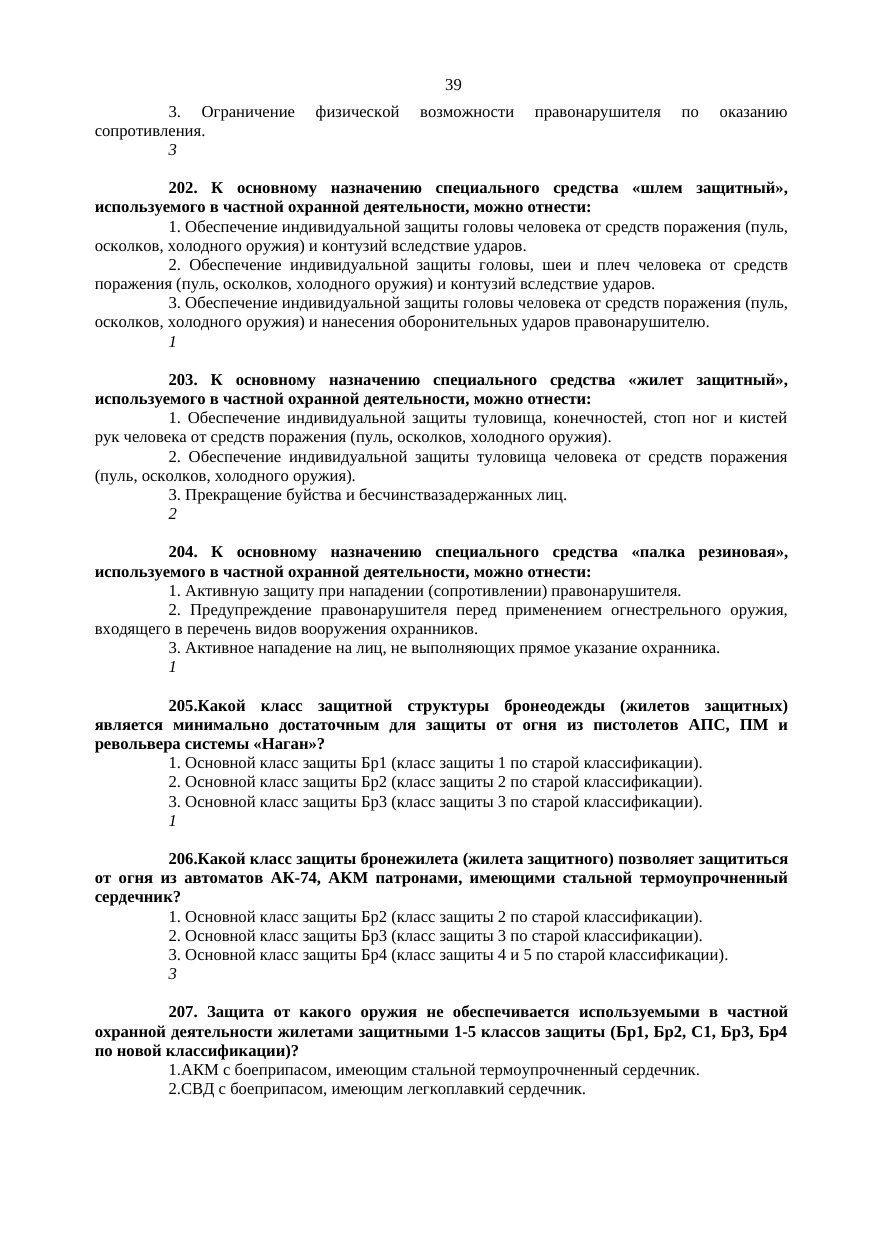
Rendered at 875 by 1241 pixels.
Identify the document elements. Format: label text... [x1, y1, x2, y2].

list 2. Обеспечение индивидуальной защиты туловища человека от средств поражения (пуль, осколков, холодного оружия). [94, 446, 788, 485]
list 203. К основному назначению специального средства «жилет защитный», используемого в частной охранной деятельности, можно отнести: [94, 370, 788, 408]
list 1. Обеспечение индивидуальной защиты головы человека от средств поражения (пуль, осколков, холодного оружия) и контузий вследствие ударов. [94, 216, 788, 255]
text 1. Основной класс защиты Бр2 (класс защиты 2 по старой классификации). [94, 906, 788, 926]
list 3. Прекращение буйства и бесчинствазадержанных лиц. [94, 485, 788, 504]
list 2. Обеспечение индивидуальной защиты головы, шеи и плеч человека от средств поражения (пуль, осколков, холодного оружия) и контузий вследствие ударов. [94, 255, 788, 293]
text 2. Основной класс защиты Бр3 (класс защиты 3 по старой классификации). [94, 926, 788, 945]
text 3 [94, 964, 788, 983]
list 1. Активную защиту при нападении (сопротивлении) правонарушителя. [94, 581, 788, 600]
list 3 [94, 140, 788, 159]
list 1.АКМ с боеприпасом, имеющим стальной термоупрочненный сердечник. [94, 1060, 788, 1079]
text 3. Основной класс защиты Бр4 (класс защиты 4 и 5 по старой классификации). [94, 945, 788, 964]
list 205.Какой класс защитной структуры бронеодежды (жилетов защитных) является минимально достаточным для защиты от огня из пистолетов АПС, ПМ и револьвера системы «Наган»? [94, 696, 788, 753]
text 2. Основной класс защиты Бр2 (класс защиты 2 по старой классификации). [94, 772, 788, 791]
list 1 [94, 657, 788, 676]
list 3. Ограничение физической возможности правонарушителя по оказанию сопротивления. [94, 101, 788, 140]
list 207. Защита от какого оружия не обеспечивается используемыми в частной охранной деятельности жилетами защитными 1-5 классов защиты (Бр1, Бр2, С1, Бр3, Бр4 по новой классификации)? [94, 1002, 788, 1060]
list 3. Обеспечение индивидуальной защиты головы человека от средств поражения (пуль, осколков, холодного оружия) и нанесения оборонительных ударов правонарушителю. [94, 293, 788, 331]
list 2.СВД с боеприпасом, имеющим легкоплавкий сердечник. [94, 1079, 788, 1098]
text 1 [94, 811, 788, 830]
list 2. Предупреждение правонарушителя перед применением огнестрельного оружия, входящего в перечень видов вооружения охранников. [94, 600, 788, 638]
list 206.Какой класс защиты бронежилета (жилета защитного) позволяет защититься от огня из автоматов АК-74, АКМ патронами, имеющими стальной термоупрочненный сердечник? [94, 849, 788, 906]
list 1 [94, 331, 788, 351]
list 2 [94, 504, 788, 523]
list 1. Обеспечение индивидуальной защиты туловища, конечностей, стоп ног и кистей рук человека от средств поражения (пуль, осколков, холодного оружия). [94, 408, 788, 446]
list 202. К основному назначению специального средства «шлем защитный», используемого в частной охранной деятельности, можно отнести: [94, 178, 788, 216]
list 204. К основному назначению специального средства «палка резиновая», используемого в частной охранной деятельности, можно отнести: [94, 542, 788, 581]
text 3. Основной класс защиты Бр3 (класс защиты 3 по старой классификации). [94, 791, 788, 811]
text 1. Основной класс защиты Бр1 (класс защиты 1 по старой классификации). [94, 753, 788, 772]
list 3. Активное нападение на лиц, не выполняющих прямое указание охранника. [94, 638, 788, 657]
